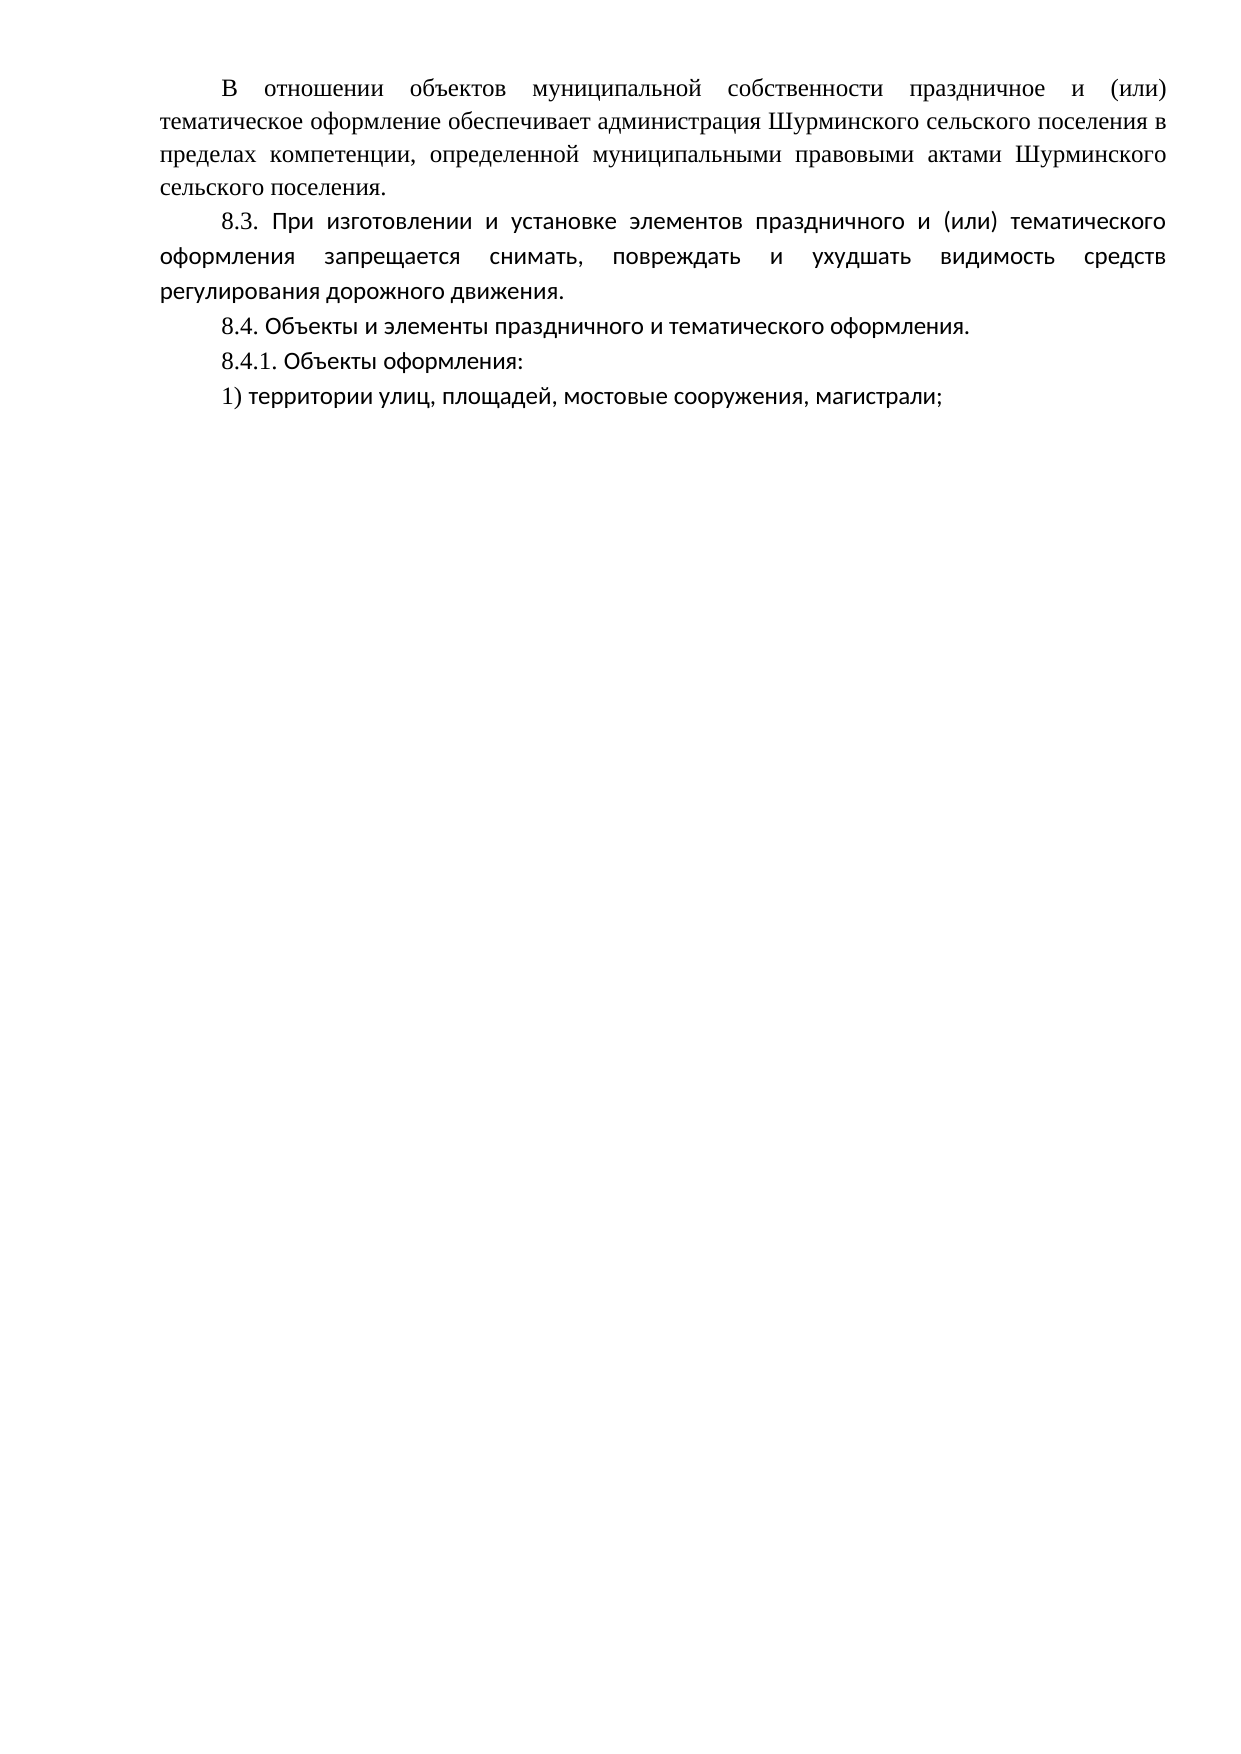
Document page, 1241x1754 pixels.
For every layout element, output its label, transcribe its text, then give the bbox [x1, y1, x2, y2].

list При изготовлении и установке элементов праздничного и (или) тематического оформления запрещается снимать, повреждать и ухудшать видимость средств регулирования дорожного движения. [159, 205, 1167, 306]
list Объекты оформления: [221, 345, 1178, 376]
text В отношении объектов муниципальной собственности праздничное и (или) тематическое оформление обеспечивает администрация Шурминского сельского поселения в пределах компетенции, определенной муниципальными правовыми актами Шурминского сельского поселения. [159, 73, 1167, 201]
list территории улиц, площадей, мостовые сооружения, магистрали; [221, 380, 1178, 411]
list Объекты и элементы праздничного и тематического оформления. [221, 310, 1178, 341]
